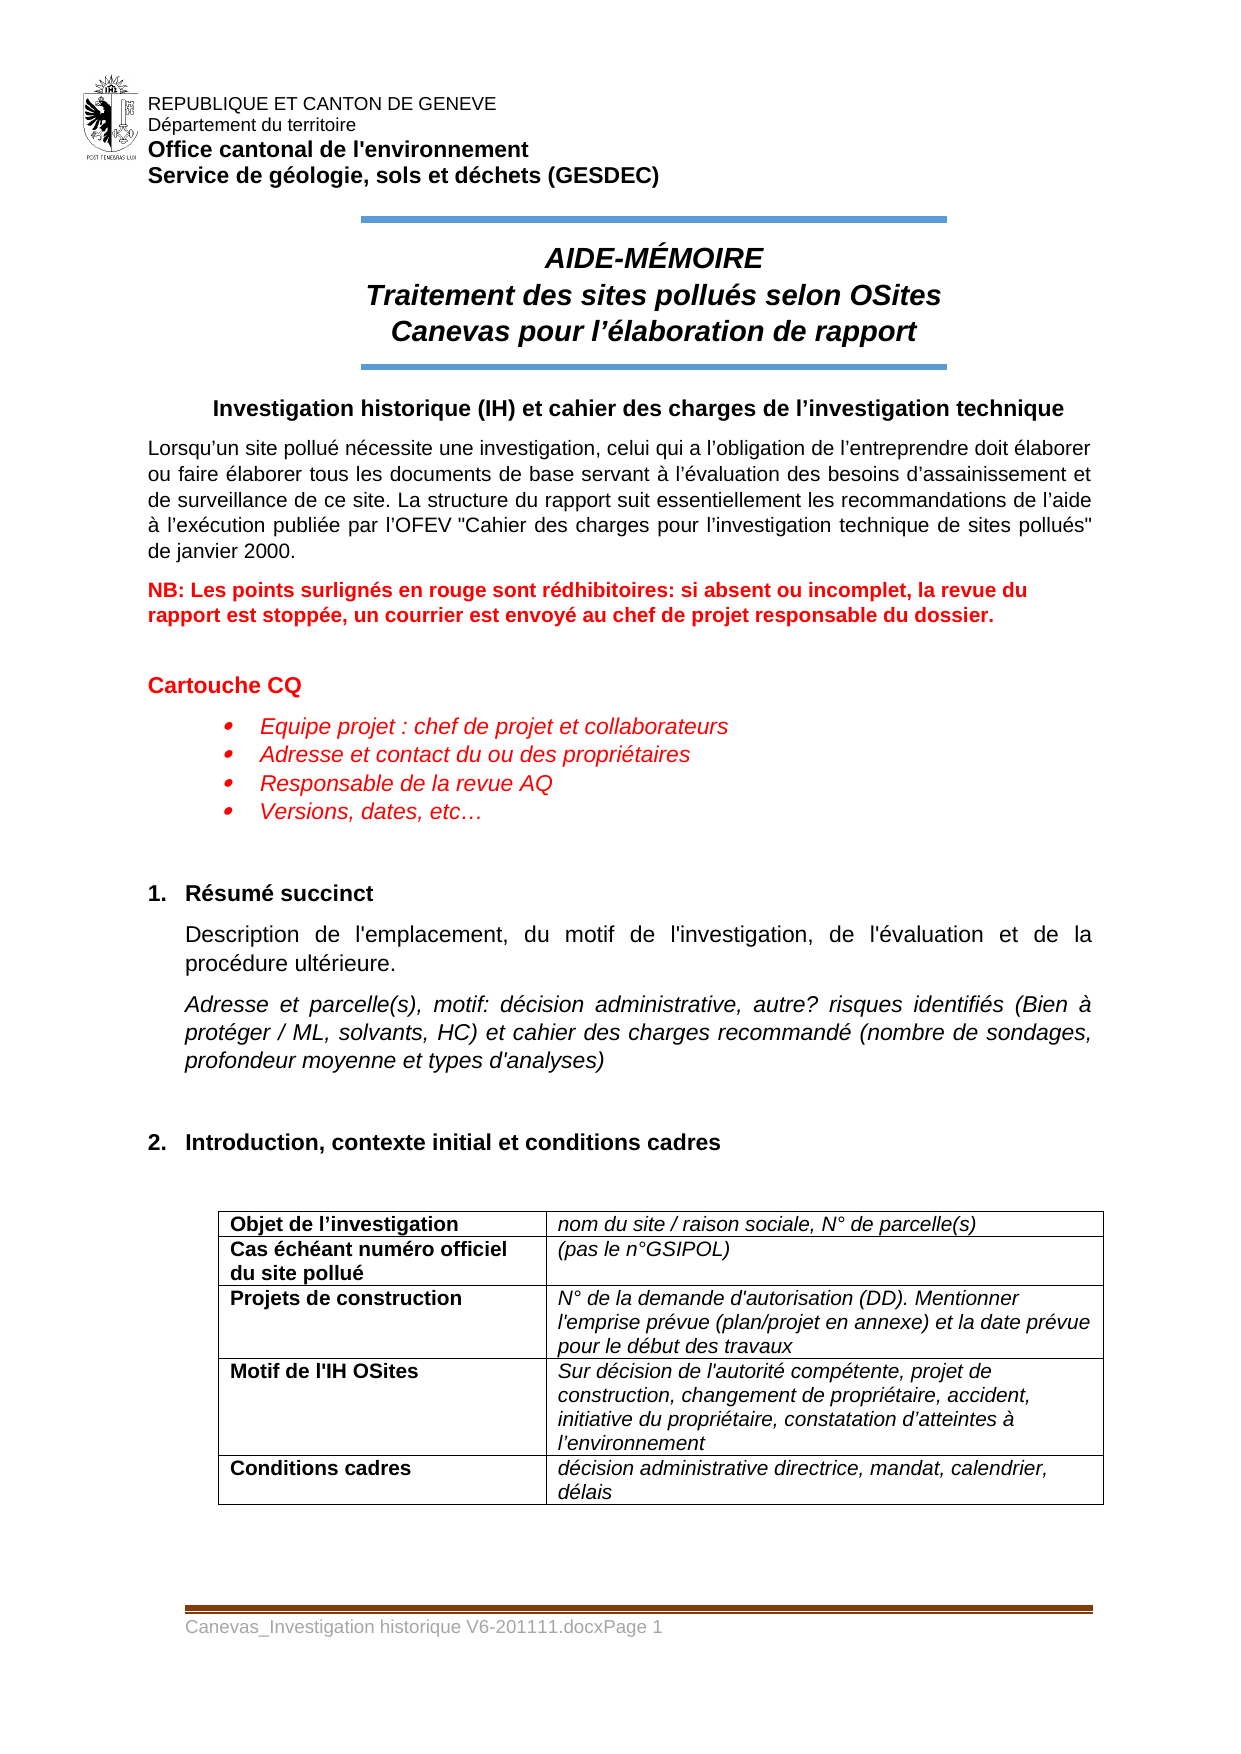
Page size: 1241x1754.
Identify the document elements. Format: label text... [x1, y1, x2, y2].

table_header nom du site / raison sociale, N° de parcelle(s) [547, 1212, 1103, 1236]
list Versions, dates, etc… [222, 798, 1093, 825]
list Adresse et contact du ou des propriétaires [222, 741, 1093, 768]
text Lorsqu’un site pollué nécessite une investigation, celui qui a l’obligation de l’entreprendre doit élaborer ou faire élaborer tous les documents de base servant à l’évaluation des besoins d’assainissement et de surveillance de ce site. La structure du rapport suit essentiellement les recommandations de l’aide à l’exécution publiée par l’OFEV "Cahier des charges pour l’investigation technique de sites pollués" de janvier 2000. [148, 436, 1093, 563]
list Résumé succinct [148, 880, 1093, 907]
table_cell Sur décision de l'autorité compétente, projet de construction, changement de propriétaire, accident, initiative du propriétaire, constatation d’atteintes à l’environnement [547, 1359, 1103, 1455]
list Equipe projet : chef de projet et collaborateurs [222, 713, 1093, 739]
table_cell Projets de construction [219, 1286, 546, 1358]
table_header Objet de l’investigation [219, 1212, 546, 1236]
list Responsable de la revue AQ [222, 770, 1093, 796]
picture [83, 73, 138, 163]
text Cartouche CQ [148, 672, 1093, 698]
table_cell Cas échéant numéro officiel du site pollué [219, 1237, 546, 1285]
table_cell (pas le n°GSIPOL) [547, 1237, 1103, 1285]
text NB: Les points surlignés en rouge sont rédhibitoires: si absent ou incomplet, la revue du rapport est stoppée, un courrier est envoyé au chef de projet responsable du dossier. [148, 577, 1093, 657]
table_cell Conditions cadres [219, 1456, 546, 1504]
table_cell N° de la demande d'autorisation (DD). Mentionner l'emprise prévue (plan/projet en annexe) et la date prévue pour le début des travaux [547, 1286, 1103, 1358]
text Investigation historique (IH) et cahier des charges de l’investigation technique [185, 249, 1093, 421]
text Adresse et parcelle(s), motif: décision administrative, autre? risques identifiés (Bien à protéger / ML, solvants, HC) et cahier des charges recommandé (nombre de sondages, profondeur moyenne et types d'analyses) [185, 991, 1093, 1074]
text Description de l'emplacement, du motif de l'investigation, de l'évaluation et de la procédure ultérieure. [185, 921, 1093, 976]
table_cell Motif de l'IH OSites [219, 1359, 546, 1455]
table_cell décision administrative directrice, mandat, calendrier, délais [547, 1456, 1103, 1504]
list Introduction, contexte initial et conditions cadres [148, 1129, 1093, 1156]
